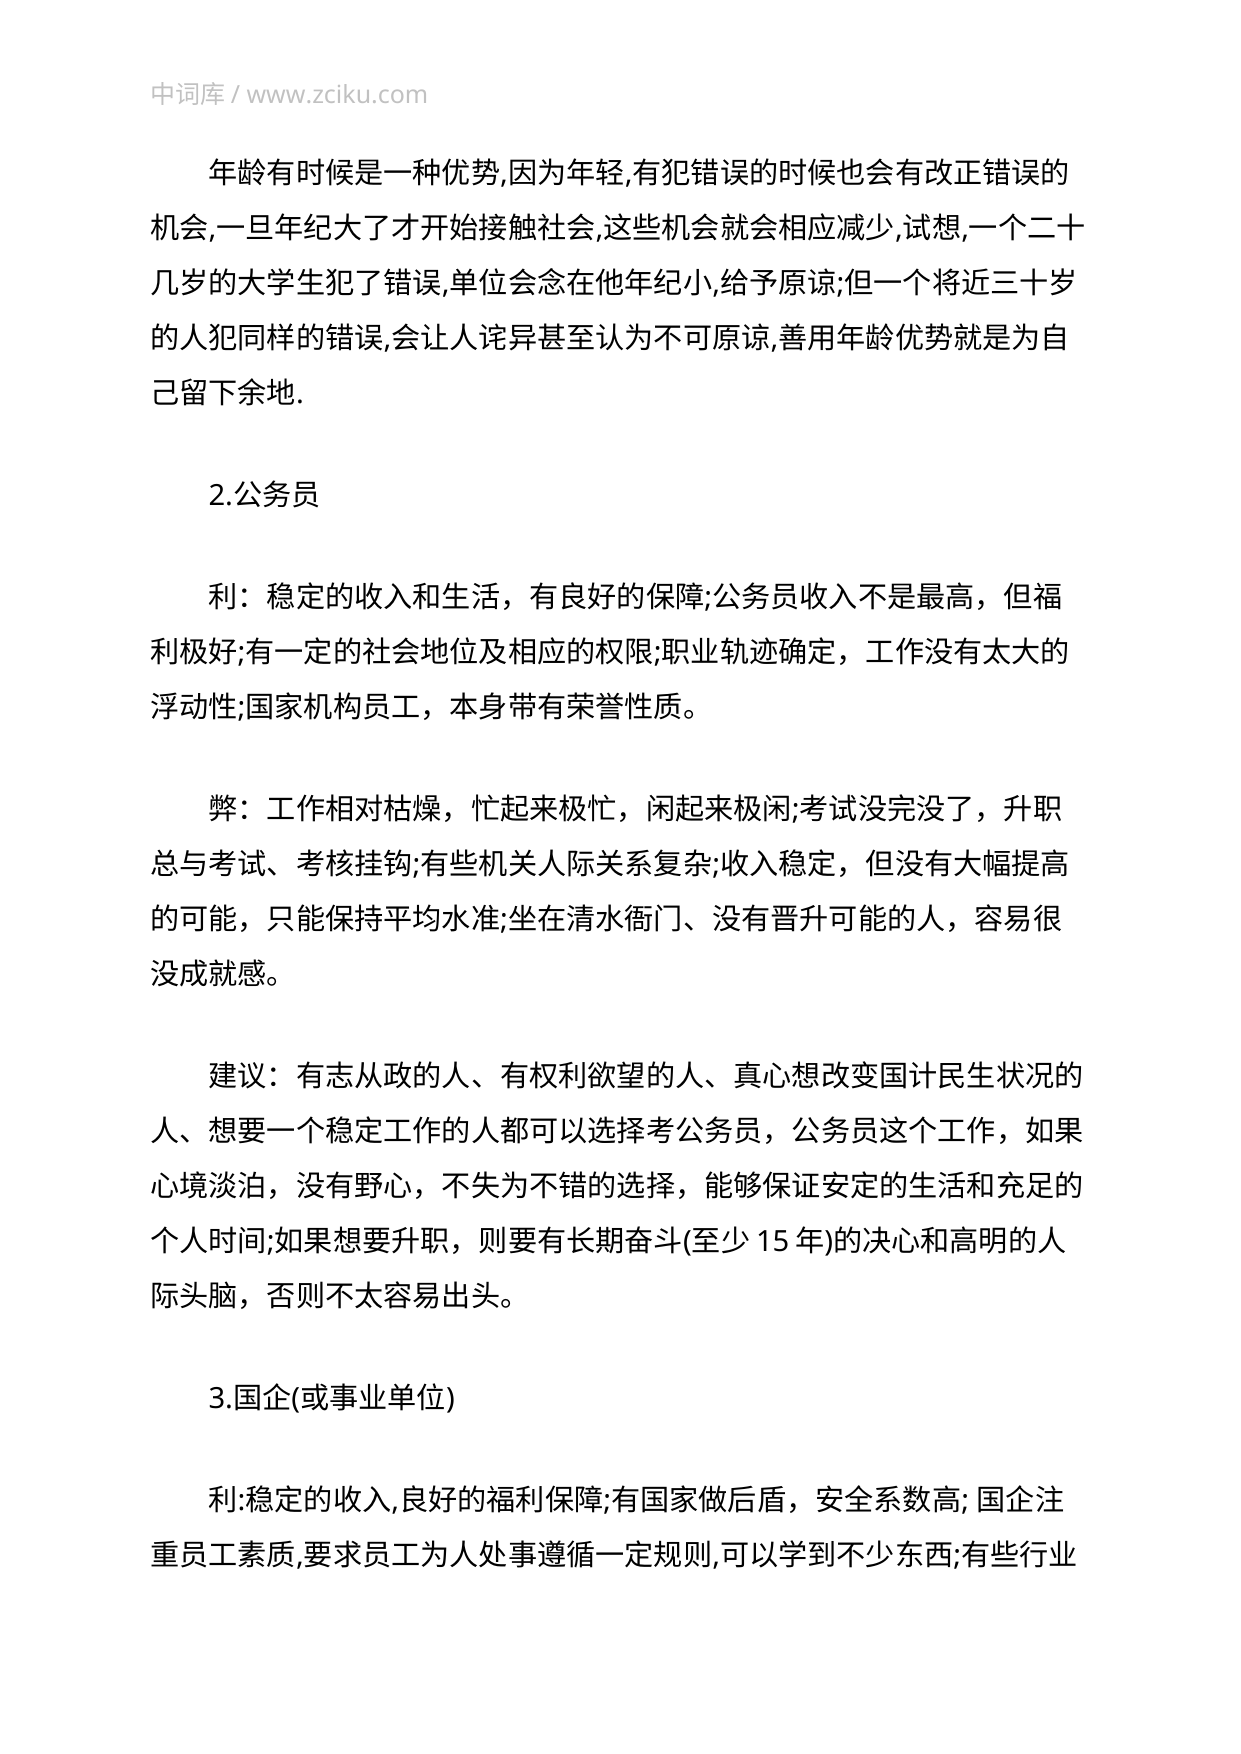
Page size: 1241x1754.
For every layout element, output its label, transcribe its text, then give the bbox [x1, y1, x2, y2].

text 利：稳定的收入和生活，有良好的保障;公务员收入不是最高，但福利极好;有一定的社会地位及相应的权限;职业轨迹确定，工作没有太大的浮动性;国家机构员工，本身带有荣誉性质。 [150, 574, 1090, 726]
text 年龄有时候是一种优势,因为年轻,有犯错误的时候也会有改正错误的机会,一旦年纪大了才开始接触社会,这些机会就会相应减少,试想,一个二十几岁的大学生犯了错误,单位会念在他年纪小,给予原谅;但一个将近三十岁的人犯同样的错误,会让人诧异甚至认为不可原谅,善用年龄优势就是为自己留下余地. [150, 150, 1090, 412]
text 3.国企(或事业单位) [150, 1374, 1090, 1417]
text 建议：有志从政的人、有权利欲望的人、真心想改变国计民生状况的人、想要一个稳定工作的人都可以选择考公务员，公务员这个工作，如果心境淡泊，没有野心，不失为不错的选择，能够保证安定的生活和充足的个人时间;如果想要升职，则要有长期奋斗(至少15年)的决心和高明的人际头脑，否则不太容易出头。 [150, 1053, 1090, 1315]
text 弊：工作相对枯燥，忙起来极忙，闲起来极闲;考试没完没了，升职总与考试、考核挂钩;有些机关人际关系复杂;收入稳定，但没有大幅提高的可能，只能保持平均水准;坐在清水衙门、没有晋升可能的人，容易很没成就感。 [150, 786, 1090, 993]
text 2.公务员 [150, 472, 1090, 514]
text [150, 1476, 1090, 1573]
